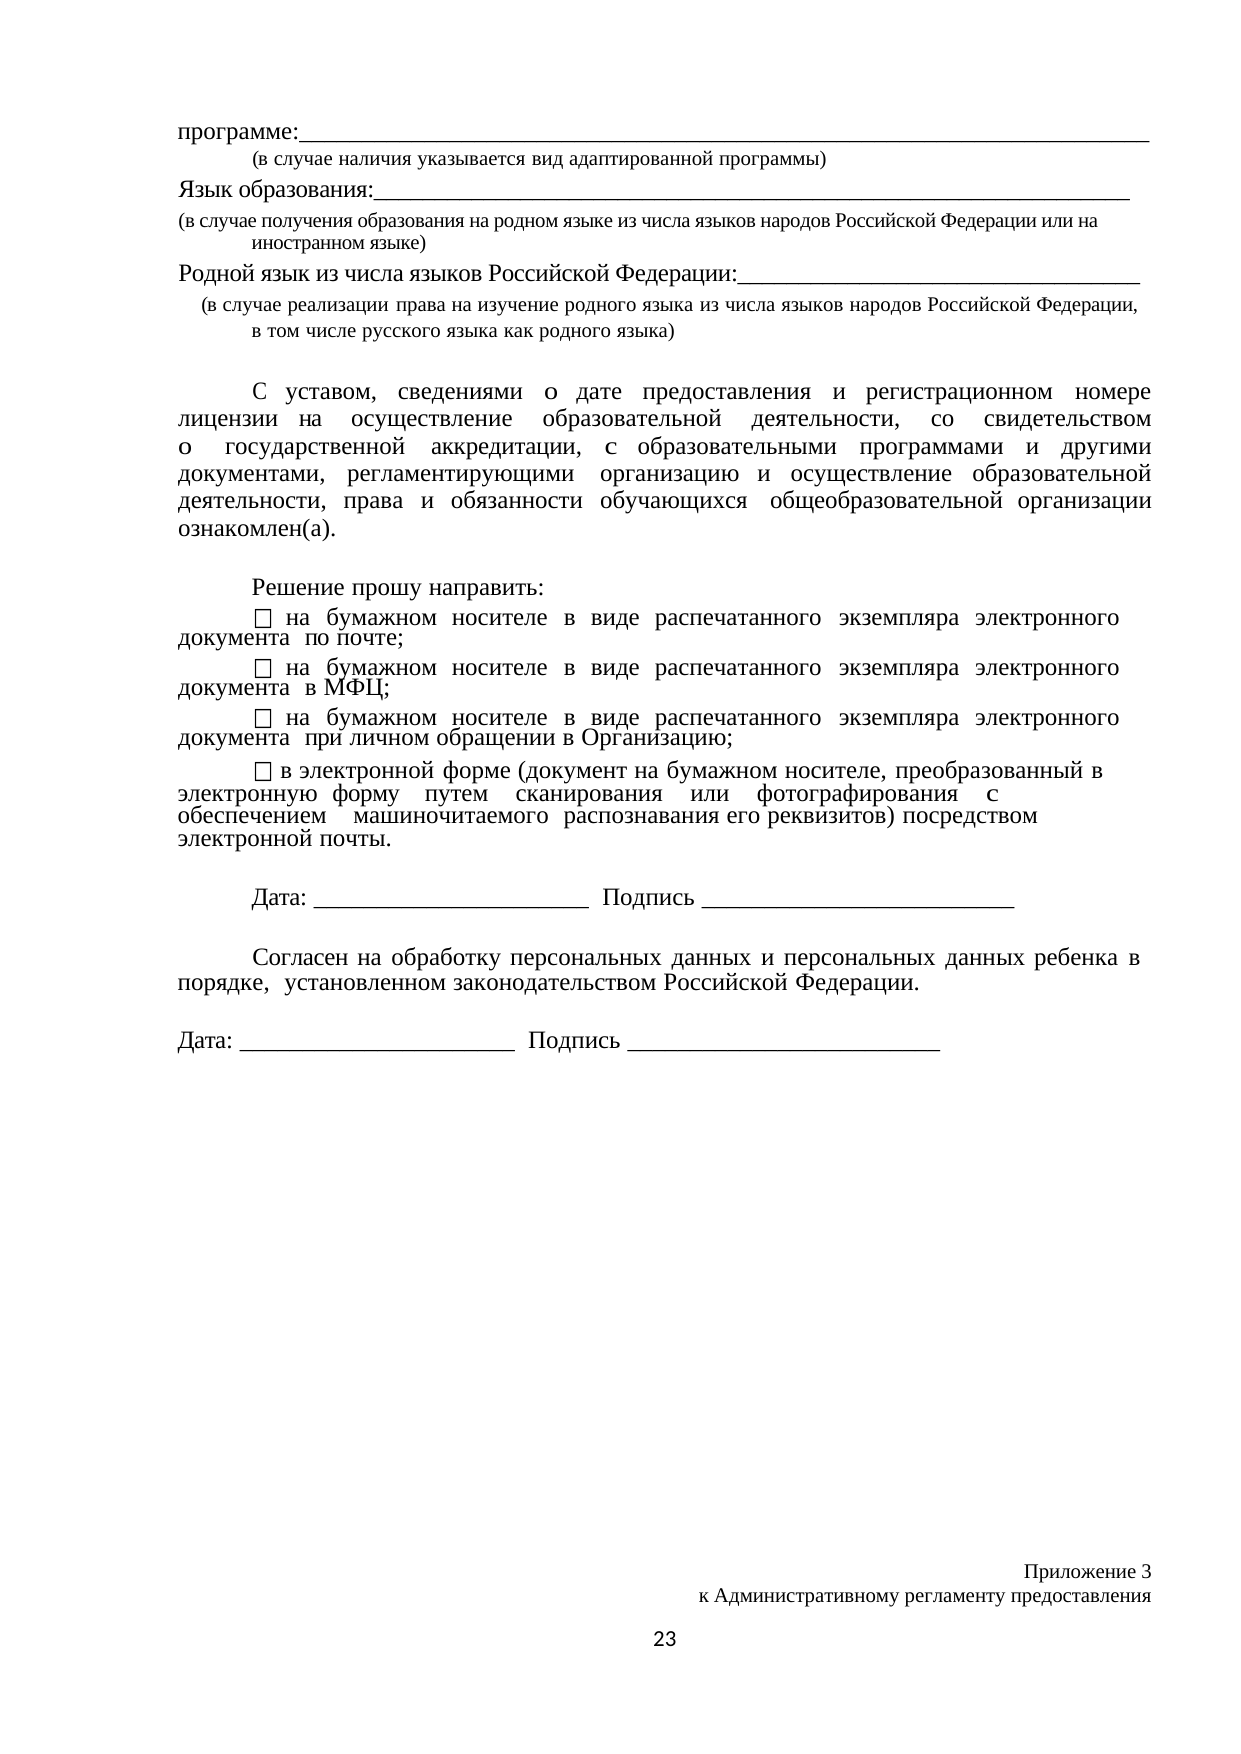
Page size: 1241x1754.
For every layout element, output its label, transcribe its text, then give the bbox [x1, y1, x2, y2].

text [177, 118, 1151, 144]
text Язык образования:______________________________________________________________ [178, 176, 1151, 203]
text (в случае получения образования на родном языке из числа языков народов Российской Федерации или на иностранном языке) [178, 209, 1151, 254]
text Решение прошу направить: [177, 578, 1152, 600]
text Приложение 3 [546, 1559, 1152, 1583]
text (в случае наличия указывается вид адаптированной программы) [178, 151, 1152, 169]
text □ на бумажном носителе в виде распечатанного экземпляра электронного документа в МФЦ; [178, 657, 1151, 701]
text □ в электронной форме (документ на бумажном носителе, преобразованный в электронную форму путем сканирования или фотографирования с обеспечением машиночитаемого распознавания его реквизитов) посредством электронной почты. [177, 757, 1151, 852]
text □ на бумажном носителе в виде распечатанного экземпляра электронного документа при личном обращении в Организацию; [178, 707, 1151, 751]
text Согласен на обработку персональных данных и персональных данных ребенка в порядке, установленном законодательством Российской Федерации. [177, 945, 1151, 996]
text Дата: ______________________ Подпись _________________________ [177, 887, 1152, 910]
text Дата: ______________________ Подпись _________________________ [177, 1025, 1152, 1053]
text Родной язык из числа языков Российской Федерации:_________________________________ [178, 261, 1151, 287]
text (в случае реализации права на изучение родного языка из числа языков народов Российской Федерации, в том числе русского языка как родного языка) [178, 294, 1151, 342]
text □ на бумажном носителе в виде распечатанного экземпляра электронного документа по почте; [178, 606, 1151, 650]
text к Административному регламенту предоставления [546, 1583, 1152, 1607]
text С уставом, сведениями о дате предоставления и регистрационном номере лицензии на осуществление образовательной деятельности, со свидетельством о государственной аккредитации, с образовательными программами и другими документами, регламентирующими организацию и осуществление образовательной деятельности, права и обязанности обучающихся общеобразовательной организации ознакомлен(а). [178, 377, 1152, 542]
